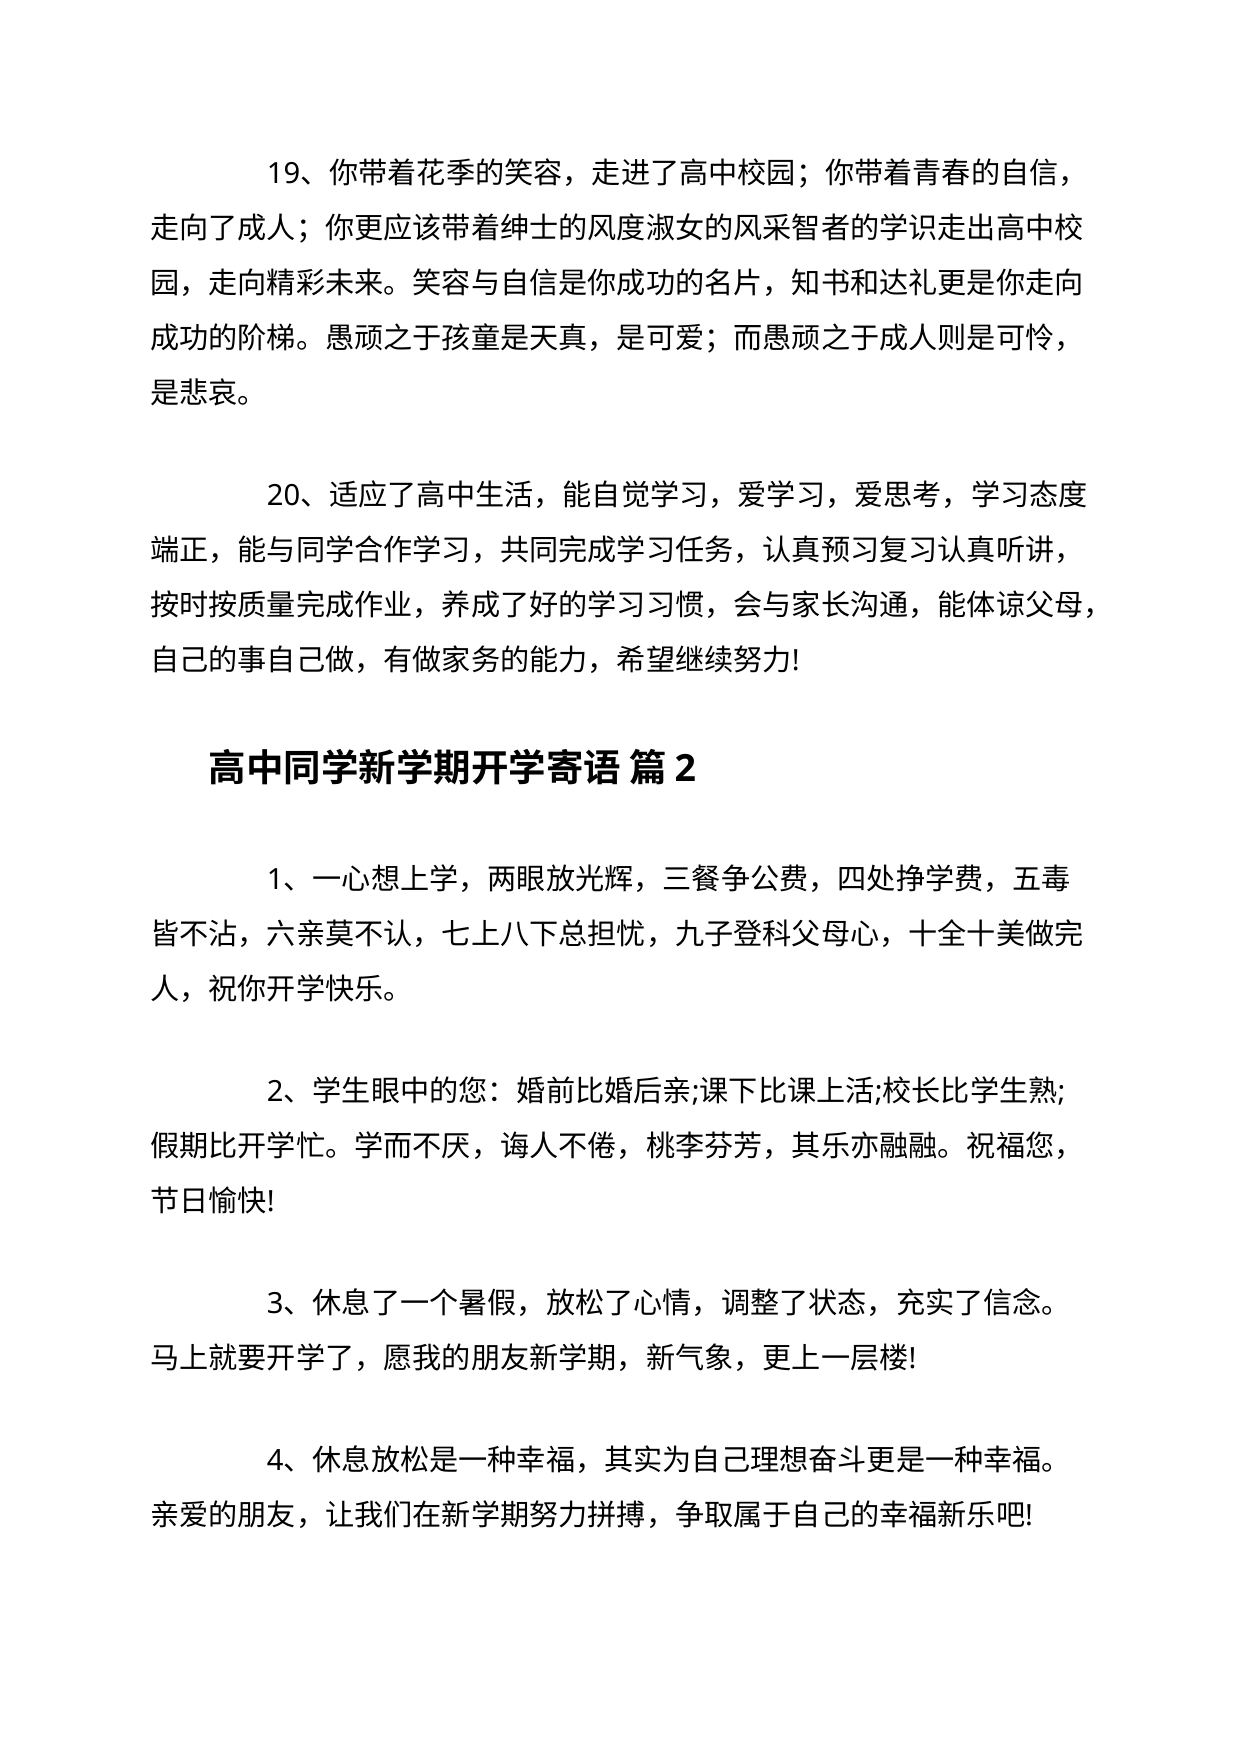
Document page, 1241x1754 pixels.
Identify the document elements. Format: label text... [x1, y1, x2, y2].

text 19、你带着花季的笑容，走进了高中校园；你带着青春的自信，走向了成人；你更应该带着绅士的风度淑女的风采智者的学识走出高中校园，走向精彩未来。笑容与自信是你成功的名片，知书和达礼更是你走向成功的阶梯。愚顽之于孩童是天真，是可爱；而愚顽之于成人则是可怜，是悲哀。 [150, 150, 1090, 412]
text 高中同学新学期开学寄语 篇2 [150, 738, 1090, 793]
text 3、休息了一个暑假，放松了心情，调整了状态，充实了信念。马上就要开学了，愿我的朋友新学期，新气象，更上一层楼! [150, 1279, 1090, 1377]
text 1、一心想上学，两眼放光辉，三餐争公费，四处挣学费，五毒皆不沾，六亲莫不认，七上八下总担忧，九子登科父母心，十全十美做完人，祝你开学快乐。 [150, 856, 1090, 1008]
text 20、适应了高中生活，能自觉学习，爱学习，爱思考，学习态度端正，能与同学合作学习，共同完成学习任务，认真预习复习认真听讲，按时按质量完成作业，养成了好的学习习惯，会与家长沟通，能体谅父母，自己的事自己做，有做家务的能力，希望继续努力! [150, 471, 1090, 679]
text 2、学生眼中的您：婚前比婚后亲;课下比课上活;校长比学生熟;假期比开学忙。学而不厌，诲人不倦，桃李芬芳，其乐亦融融。祝福您，节日愉快! [150, 1067, 1090, 1220]
text 4、休息放松是一种幸福，其实为自己理想奋斗更是一种幸福。亲爱的朋友，让我们在新学期努力拼搏，争取属于自己的幸福新乐吧! [150, 1436, 1090, 1534]
